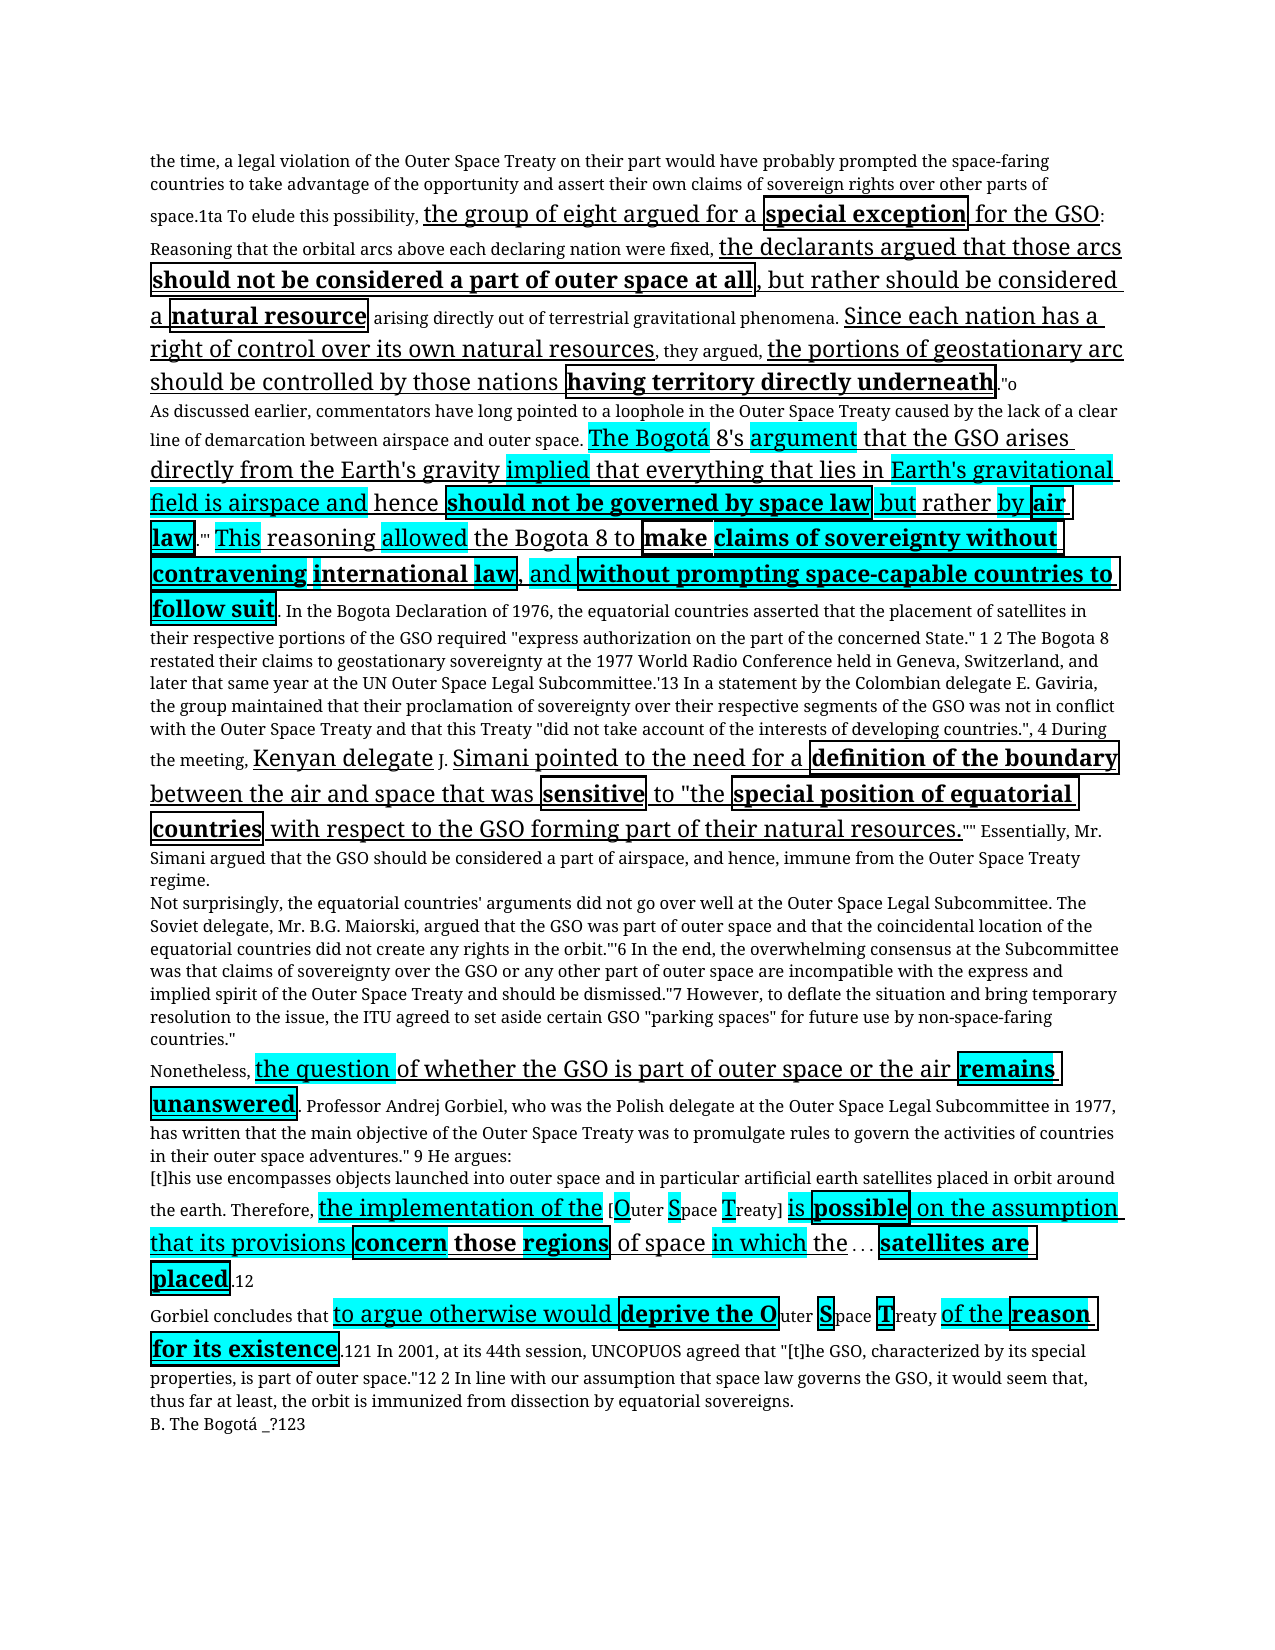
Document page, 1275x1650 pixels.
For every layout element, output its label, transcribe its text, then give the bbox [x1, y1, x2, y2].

text B. The Bogotá _?123 [150, 1412, 1125, 1435]
text Reasoning that the orbital arcs above each declaring nation were fixed, the declarants argued that those arcs should not be considered a part of outer space at all, but rather should be considered a natural resource arising directly out of terrestrial gravitational phenomena. Since each nation has a right of control over its own natural resources, they argued, the portions of geostationary arc should be controlled by those nations having territory directly underneath."o [150, 231, 1125, 399]
text Nonetheless, the question of whether the GSO is part of outer space or the air remains unanswered. Professor Andrej Gorbiel, who was the Polish delegate at the Outer Space Legal Subcommittee in 1977, has written that the main objective of the Outer Space Treaty was to promulgate rules to govern the activities of countries in their outer space adventures." 9 He argues: [150, 1051, 1125, 1167]
text [t]his use encompasses objects launched into outer space and in particular artificial earth satellites placed in orbit around the earth. Therefore, the implementation of the [Outer Space Treaty] is possible on the assumption that its provisions concern those regions of space in which the . . . satellites are placed.12 [150, 1167, 1125, 1296]
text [150, 150, 1125, 231]
text Gorbiel concludes that to argue otherwise would deprive the Outer Space Treaty of the reason for its existence.121 In 2001, at its 44th session, UNCOPUOS agreed that "[t]he GSO, characterized by its special properties, is part of outer space."12 2 In line with our assumption that space law governs the GSO, it would seem that, thus far at least, the orbit is immunized from dissection by equatorial sovereigns. [150, 1296, 1125, 1412]
text As discussed earlier, commentators have long pointed to a loophole in the Outer Space Treaty caused by the lack of a clear line of demarcation between airspace and outer space. The Bogotá 8's argument that the GSO arises directly from the Earth's gravity implied that everything that lies in Earth's gravitational field is airspace and hence should not be governed by space law but rather by air law."' This reasoning allowed the Bogota 8 to make claims of sovereignty without contravening international law, and without prompting space-capable countries to follow suit. In the Bogota Declaration of 1976, the equatorial countries asserted that the placement of satellites in their respective portions of the GSO required "express authorization on the part of the concerned State." 1 2 The Bogota 8 restated their claims to geostationary sovereignty at the 1977 World Radio Conference held in Geneva, Switzerland, and later that same year at the UN Outer Space Legal Subcommittee.'13 In a statement by the Colombian delegate E. Gaviria, the group maintained that their proclamation of sovereignty over their respective segments of the GSO was not in conflict with the Outer Space Treaty and that this Treaty "did not take account of the interests of developing countries.", 4 During the meeting, Kenyan delegate J. Simani pointed to the need for a definition of the boundary between the air and space that was sensitive to "the special position of equatorial countries with respect to the GSO forming part of their natural resources."" Essentially, Mr. Simani argued that the GSO should be considered a part of airspace, and hence, immune from the Outer Space Treaty regime. [150, 399, 1125, 892]
text Not surprisingly, the equatorial countries' arguments did not go over well at the Outer Space Legal Subcommittee. The Soviet delegate, Mr. B.G. Maiorski, argued that the GSO was part of outer space and that the coincidental location of the equatorial countries did not create any rights in the orbit."'6 In the end, the overwhelming consensus at the Subcommittee was that claims of sovereignty over the GSO or any other part of outer space are incompatible with the express and implied spirit of the Outer Space Treaty and should be dismissed."7 However, to deflate the situation and bring temporary resolution to the issue, the ITU agreed to set aside certain GSO "parking spaces" for future use by non-space-faring countries." [150, 892, 1125, 1051]
